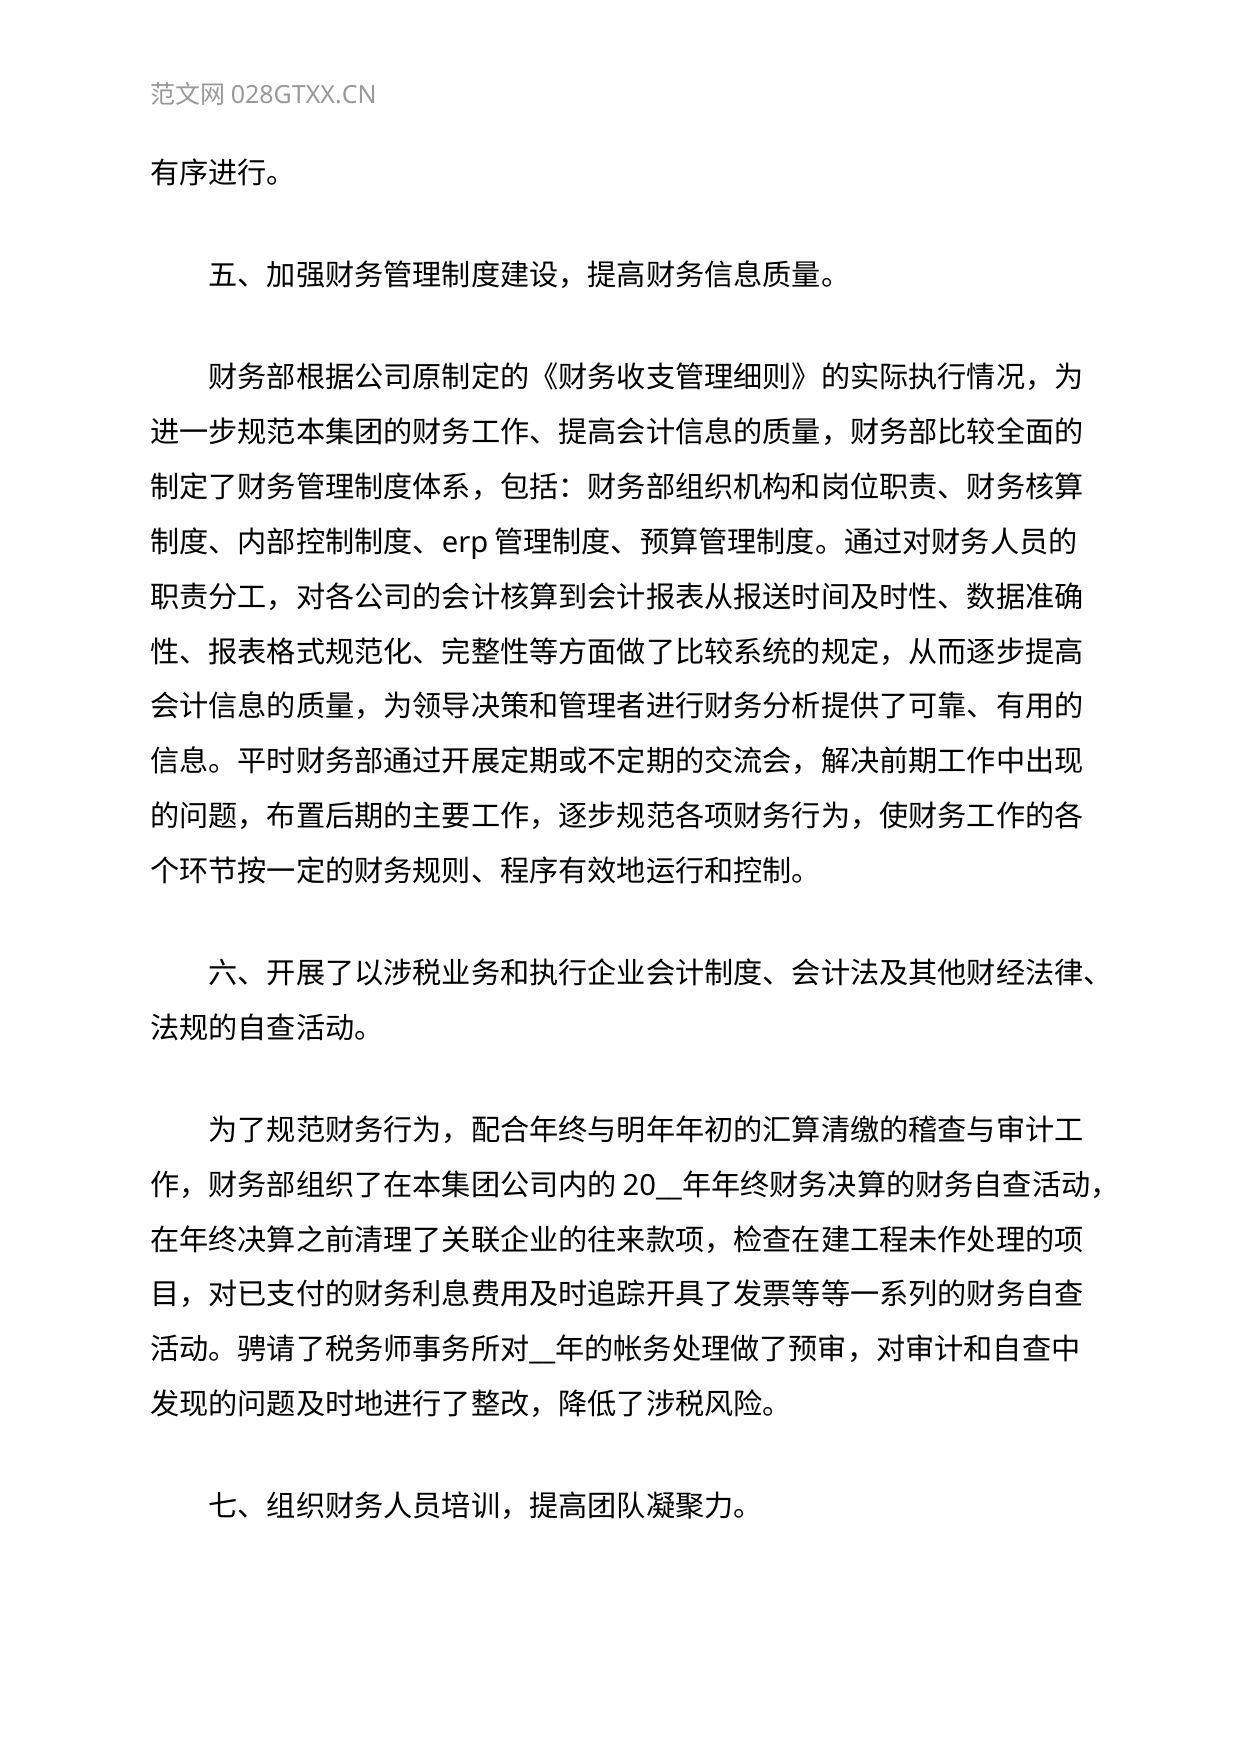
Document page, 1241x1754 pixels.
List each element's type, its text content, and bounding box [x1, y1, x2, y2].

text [150, 150, 1090, 192]
text 七、组织财务人员培训，提高团队凝聚力。 [150, 1483, 1090, 1525]
text 五、加强财务管理制度建设，提高财务信息质量。 [150, 252, 1090, 294]
text 六、开展了以涉税业务和执行企业会计制度、会计法及其他财经法律、法规的自查活动。 [150, 949, 1090, 1047]
text 为了规范财务行为，配合年终与明年年初的汇算清缴的稽查与审计工作，财务部组织了在本集团公司内的20__年年终财务决算的财务自查活动，在年终决算之前清理了关联企业的往来款项，检查在建工程未作处理的项目，对已支付的财务利息费用及时追踪开具了发票等等一系列的财务自查活动。骋请了税务师事务所对__年的帐务处理做了预审，对审计和自查中发现的问题及时地进行了整改，降低了涉税风险。 [150, 1106, 1090, 1423]
text 财务部根据公司原制定的《财务收支管理细则》的实际执行情况，为进一步规范本集团的财务工作、提高会计信息的质量，财务部比较全面的制定了财务管理制度体系，包括：财务部组织机构和岗位职责、财务核算制度、内部控制制度、erp管理制度、预算管理制度。通过对财务人员的职责分工，对各公司的会计核算到会计报表从报送时间及时性、数据准确性、报表格式规范化、完整性等方面做了比较系统的规定，从而逐步提高会计信息的质量，为领导决策和管理者进行财务分析提供了可靠、有用的信息。平时财务部通过开展定期或不定期的交流会，解决前期工作中出现的问题，布置后期的主要工作，逐步规范各项财务行为，使财务工作的各个环节按一定的财务规则、程序有效地运行和控制。 [150, 353, 1090, 890]
